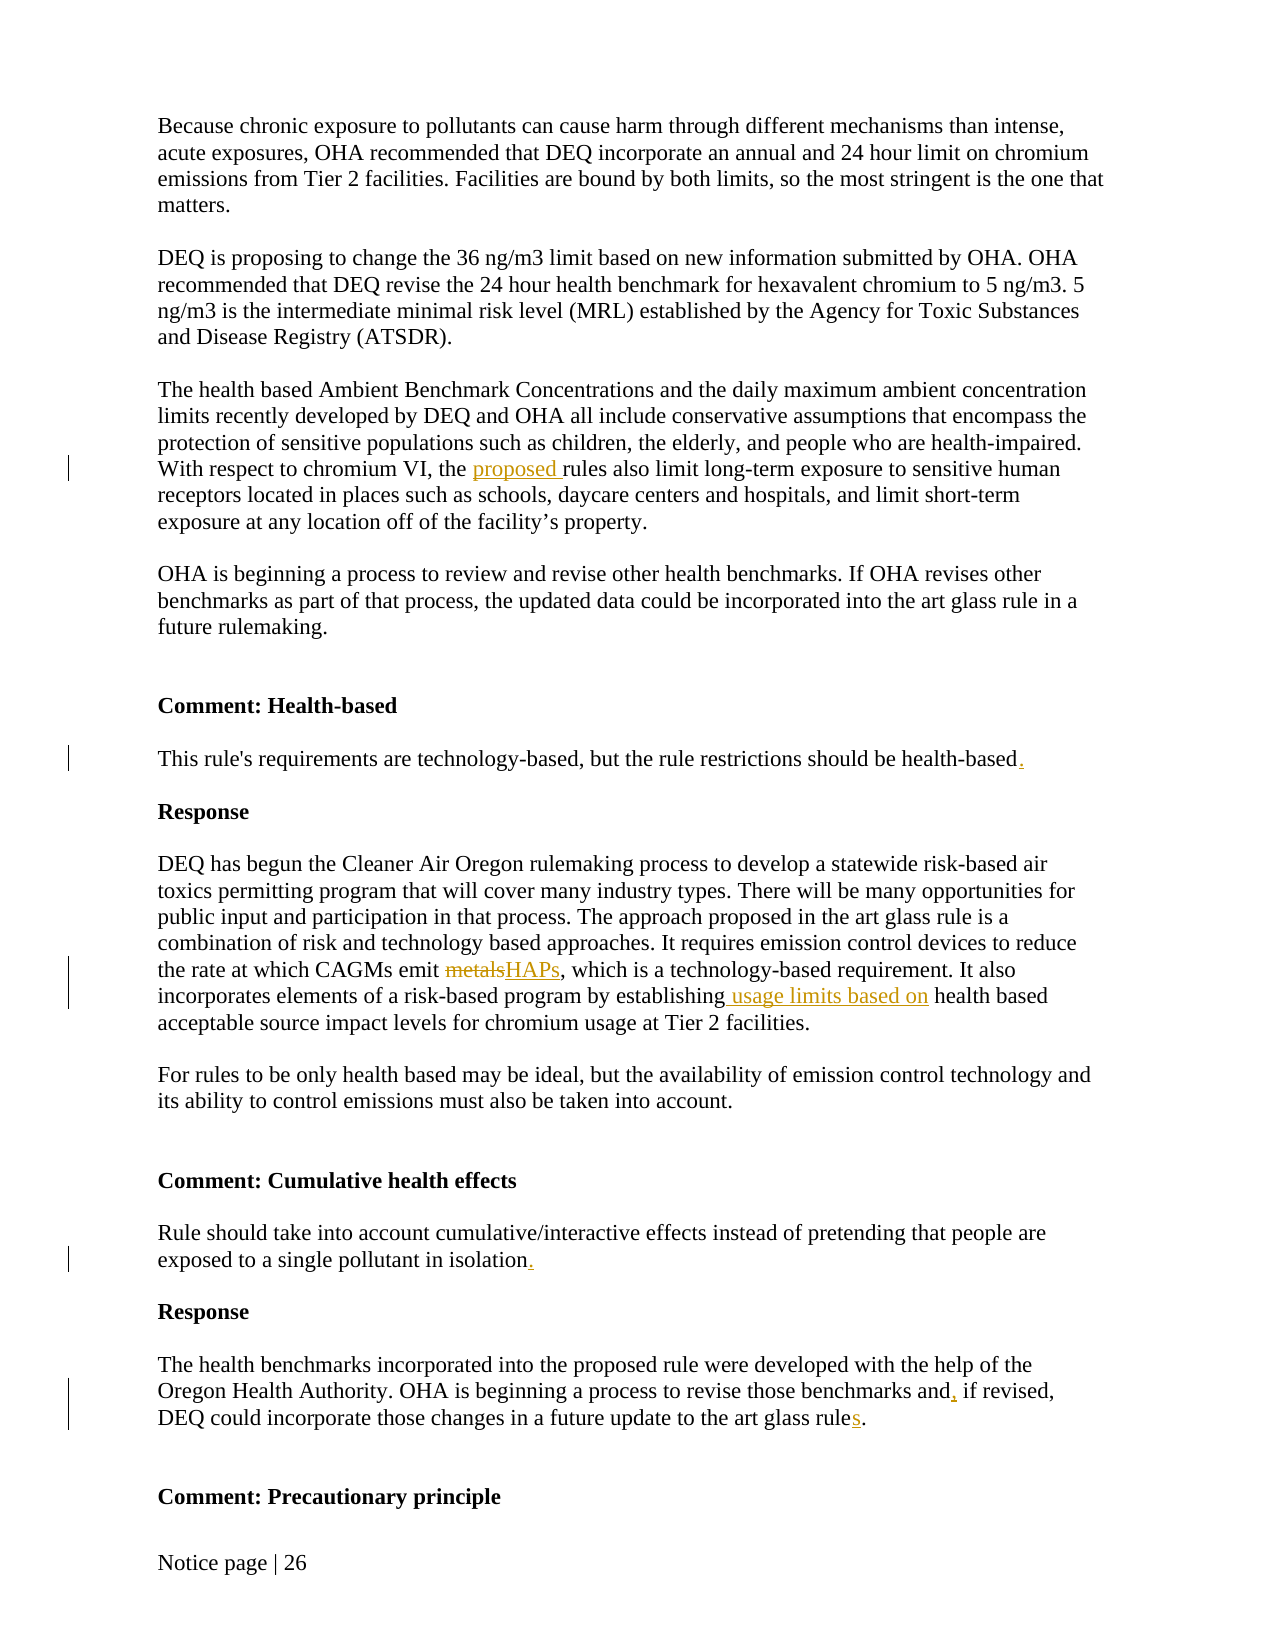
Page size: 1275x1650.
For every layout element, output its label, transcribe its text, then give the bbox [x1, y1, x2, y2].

text Comment: Precautionary principle [157, 1483, 1106, 1509]
text OHA is beginning a process to review and revise other health benchmarks. If OHA revises other benchmarks as part of that process, the updated data could be incorporated into the art glass rule in a future rulemaking. [157, 561, 1106, 639]
text The health based Ambient Benchmark Concentrations and the daily maximum ambient concentration limits recently developed by DEQ and OHA all include conservative assumptions that encompass the protection of sensitive populations such as children, the elderly, and people who are health-impaired. With respect to chromium VI, the rules also limit long-term exposure to sensitive human receptors located in places such as schools, daycare centers and hospitals, and limit short-term exposure at any location off of the facility’s property. [157, 376, 1106, 534]
text DEQ has begun the Cleaner Air Oregon rulemaking process to develop a statewide risk-based air toxics permitting program that will cover many industry types. There will be many opportunities for public input and participation in that process. The approach proposed in the art glass rule is a combination of risk and technology based approaches. It requires emission control devices to reduce the rate at which CAGMs emit , which is a technology-based requirement. It also incorporates elements of a risk-based program by establishing health based acceptable source impact levels for chromium usage at Tier 2 facilities. [157, 850, 1106, 1035]
text Response [157, 798, 1106, 824]
text Comment: Health-based [157, 692, 1106, 719]
text DEQ is proposing to change the 36 ng/m3 limit based on new information submitted by OHA. OHA recommended that DEQ revise the 24 hour health benchmark for hexavalent chromium to 5 ng/m3. 5 ng/m3 is the intermediate minimal risk level (MRL) established by the Agency for Toxic Substances and Disease Registry (ATSDR). [157, 244, 1106, 350]
text For rules to be only health based may be ideal, but the availability of emission control technology and its ability to control emissions must also be taken into account. [157, 1061, 1106, 1114]
text Because chronic exposure to pollutants can cause harm through different mechanisms than intense, acute exposures, OHA recommended that DEQ incorporate an annual and 24 hour limit on chromium emissions from Tier 2 facilities. Facilities are bound by both limits, so the most stringent is the one that matters. [157, 112, 1106, 218]
text Response [157, 1298, 1106, 1325]
text Comment: Cumulative health effects [157, 1167, 1106, 1193]
text Rule should take into account cumulative/interactive effects instead of pretending that people are exposed to a single pollutant in isolation [157, 1219, 1106, 1272]
text This rule's requirements are technology-based, but the rule restrictions should be health-based [157, 745, 1106, 771]
